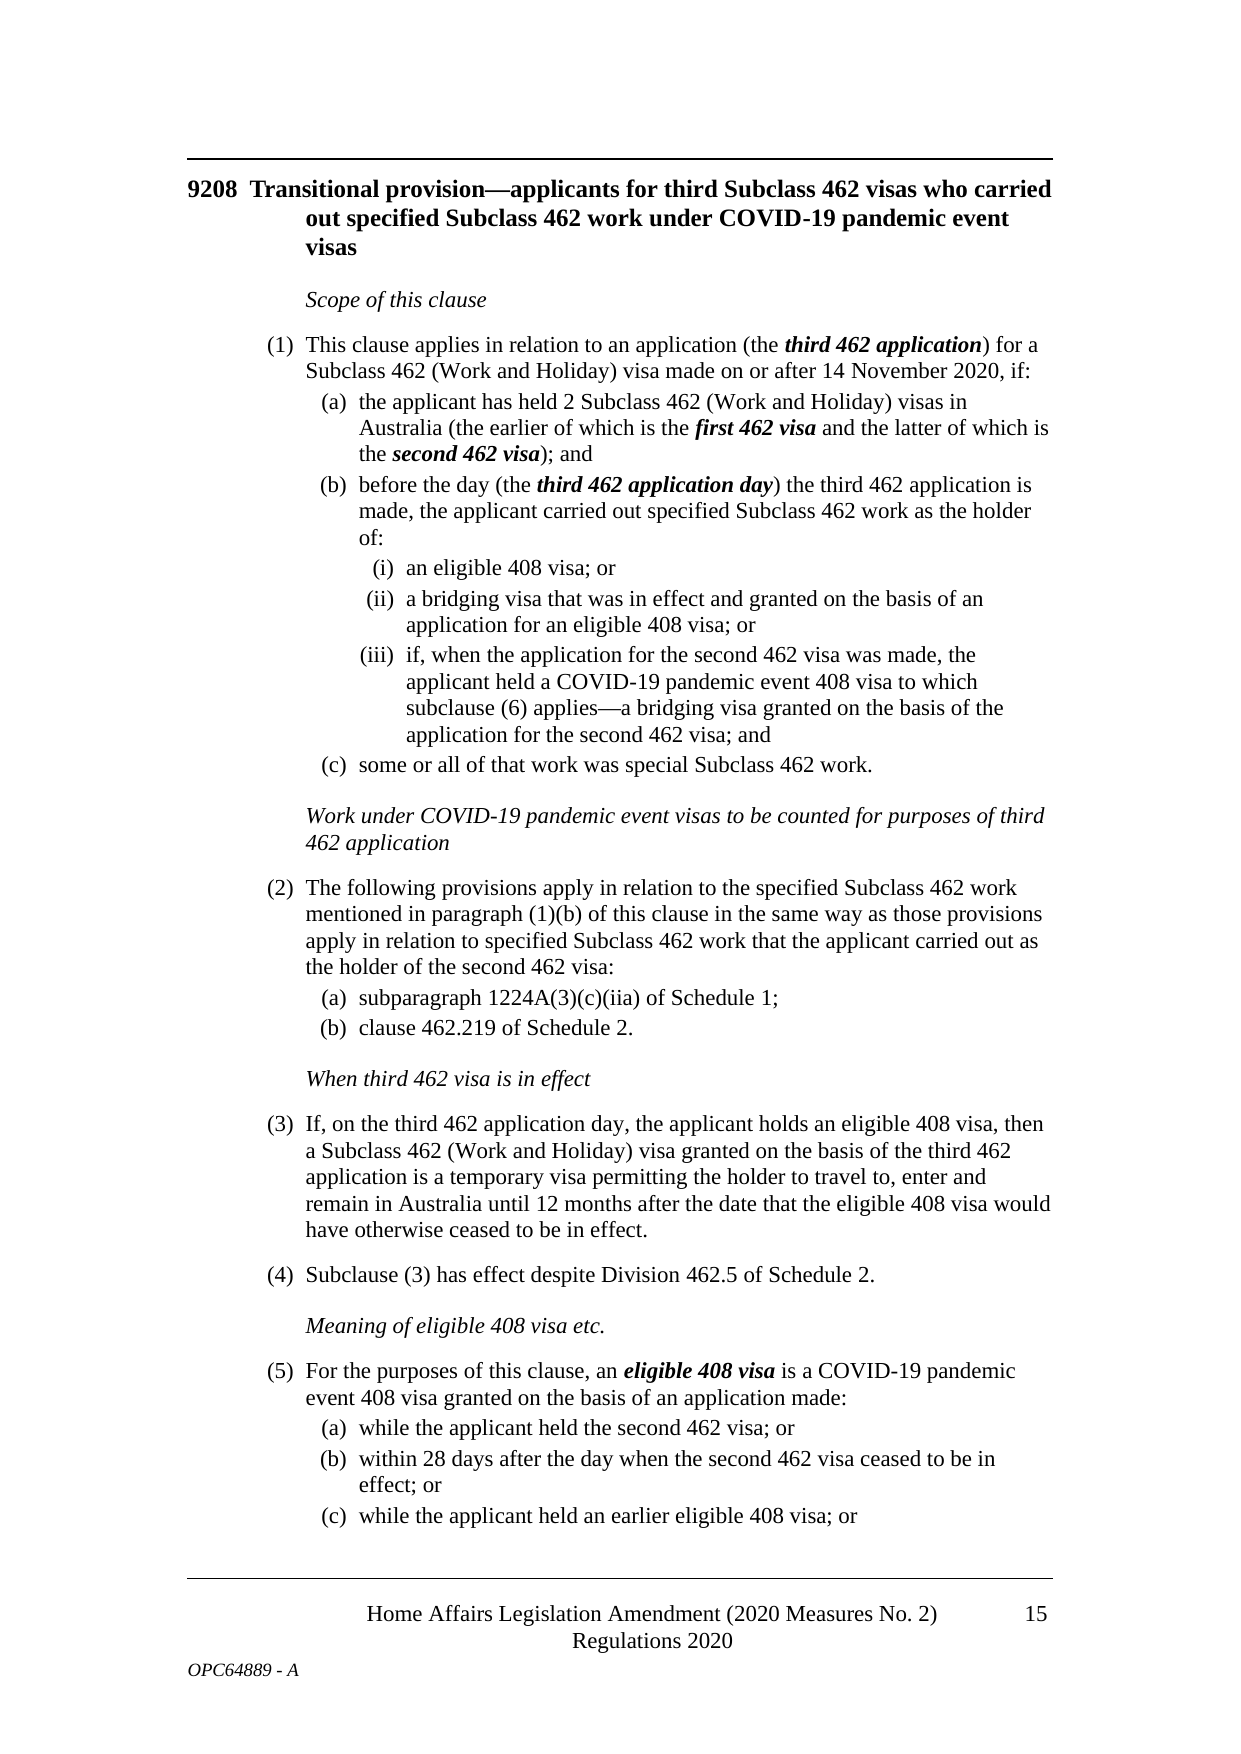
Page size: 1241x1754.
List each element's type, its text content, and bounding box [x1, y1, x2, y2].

text Meaning of eligible 408 visa etc. [305, 1312, 1053, 1339]
text (b) within 28 days after the day when the second 462 visa ceased to be in effect; or [187, 1445, 1053, 1498]
text (c) some or all of that work was special Subclass 462 work. [187, 751, 1053, 777]
text (ii) a bridging visa that was in effect and granted on the basis of an application for an eligible 408 visa; or [187, 585, 1053, 637]
text Work under COVID-19 pandemic event visas to be counted for purposes of third 462 application [305, 802, 1053, 855]
text (5) For the purposes of this clause, an eligible 408 visa is a COVID-19 pandemic event 408 visa granted on the basis of an application made: [187, 1357, 1053, 1410]
text (a) the applicant has held 2 Subclass 462 (Work and Holiday) visas in Australia (the earlier of which is the first 462 visa and the latter of which is the second 462 visa); and [187, 388, 1053, 467]
text (2) The following provisions apply in relation to the specified Subclass 462 work mentioned in paragraph (1)(b) of this clause in the same way as those provisions apply in relation to specified Subclass 462 work that the applicant carried out as the holder of the second 462 visa: [187, 874, 1053, 979]
text (b) before the day (the third 462 application day) the third 462 application is made, the applicant carried out specified Subclass 462 work as the holder of: [187, 471, 1053, 550]
text When third 462 visa is in effect [305, 1065, 1053, 1092]
text (4) Subclause (3) has effect despite Division 462.5 of Schedule 2. [187, 1261, 1053, 1287]
text 9208 Transitional provision—applicants for third Subclass 462 visas who carried out specified Subclass 462 work under COVID-19 pandemic event visas [187, 174, 1053, 261]
text (a) subparagraph 1224A(3)(c)(iia) of Schedule 1; [187, 983, 1053, 1010]
text (b) clause 462.219 of Schedule 2. [187, 1014, 1053, 1040]
text (1) This clause applies in relation to an application (the third 462 application) for a Subclass 462 (Work and Holiday) visa made on or after 14 November 2020, if: [187, 331, 1053, 383]
text (a) while the applicant held the second 462 visa; or [187, 1414, 1053, 1441]
text (c) while the applicant held an earlier eligible 408 visa; or [187, 1502, 1053, 1528]
text (3) If, on the third 462 application day, the applicant holds an eligible 408 visa, then a Subclass 462 (Work and Holiday) visa granted on the basis of the third 462 application is a temporary visa permitting the holder to travel to, enter and remain in Australia until 12 months after the date that the eligible 408 visa would have otherwise ceased to be in effect. [187, 1111, 1053, 1242]
text (i) an eligible 408 visa; or [187, 554, 1053, 581]
text Scope of this clause [305, 286, 1053, 312]
text (iii) if, when the application for the second 462 visa was made, the applicant held a COVID-19 pandemic event 408 visa to which subclause (6) applies—a bridging visa granted on the basis of the application for the second 462 visa; and [187, 642, 1053, 747]
